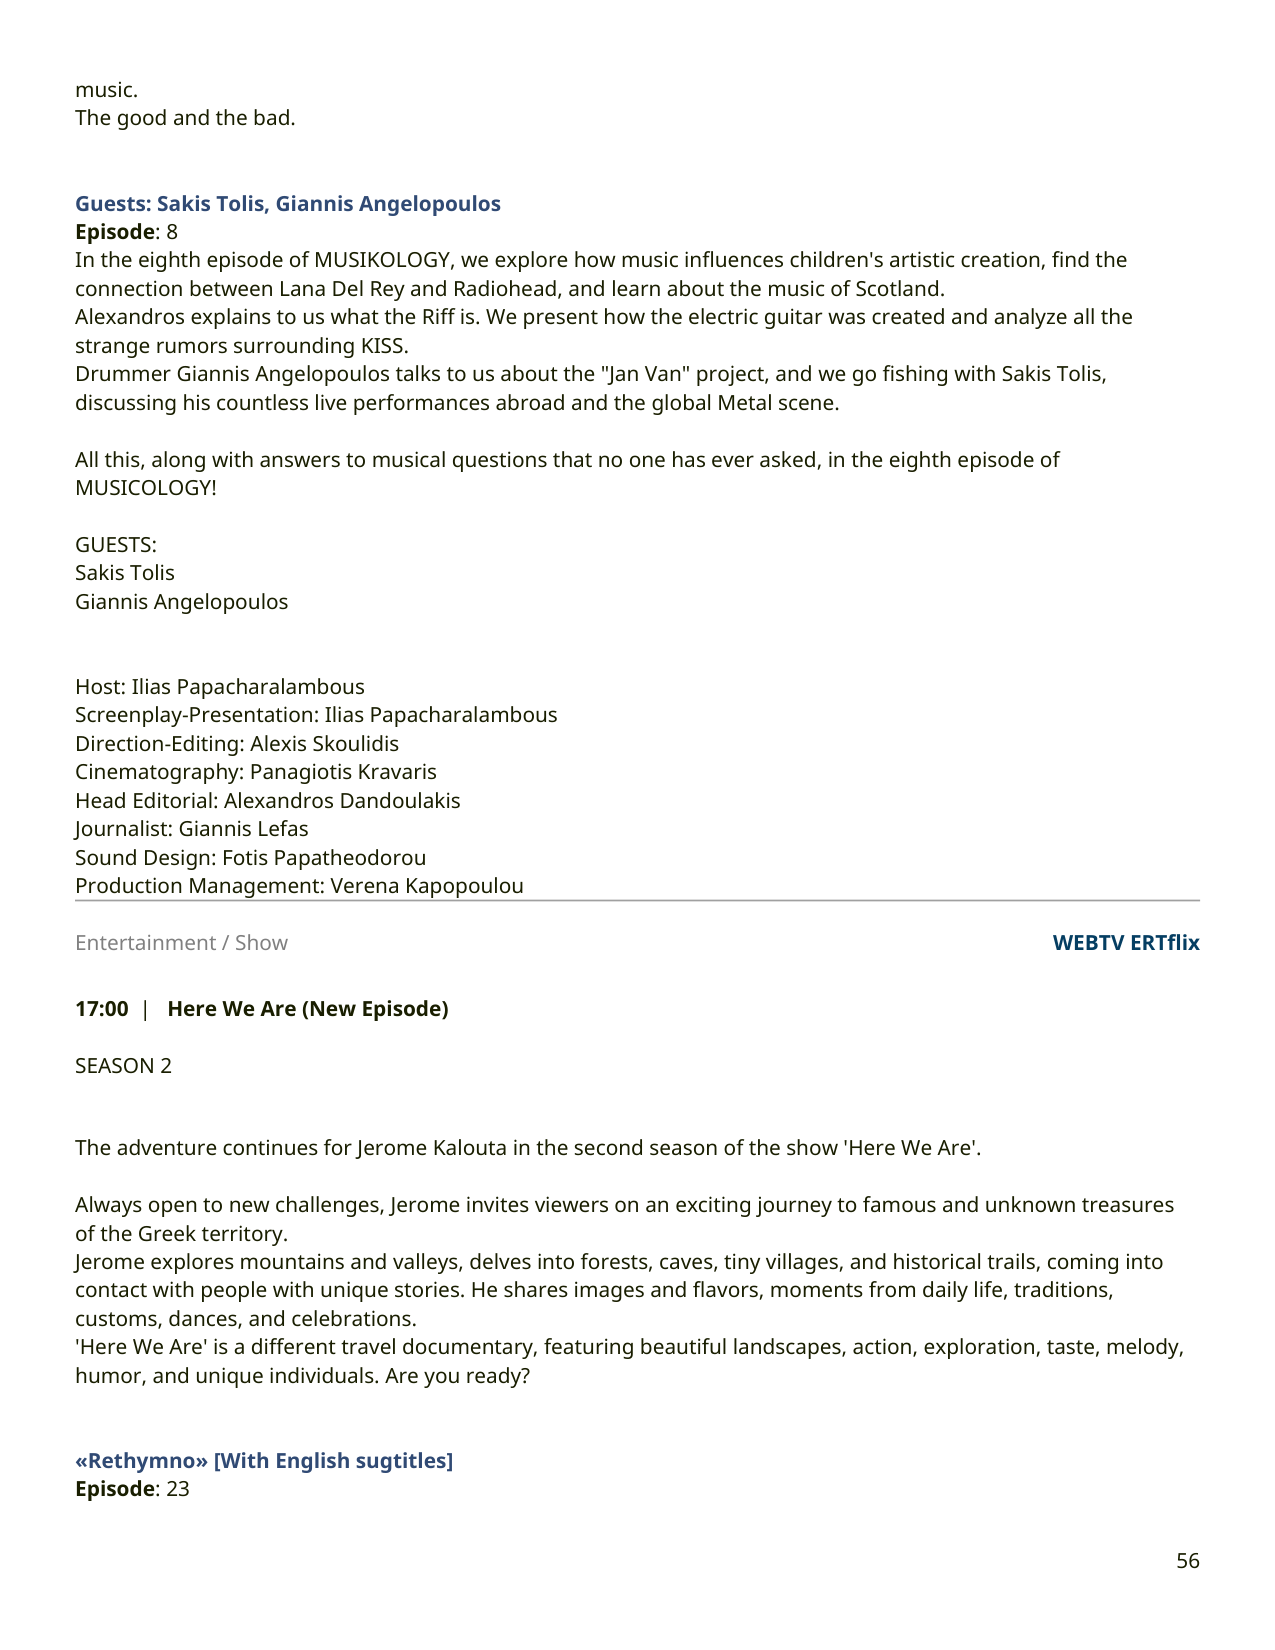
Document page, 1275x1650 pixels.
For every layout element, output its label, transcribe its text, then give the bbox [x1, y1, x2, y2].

text In the eighth episode of MUSIKOLOGY, we explore how music influences children's artistic creation, find the connection between Lana Del Rey and Radiohead, and learn about the music of Scotland. Alexandros explains to us what the Riff is. We present how the electric guitar was created and analyze all the strange rumors surrounding KISS. Drummer Giannis Angelopoulos talks to us about the "Jan Van" project, and we go fishing with Sakis Tolis, discussing his countless live performances abroad and the global Metal scene. All this, along with answers to musical questions that no one has ever asked, in the eighth episode of MUSICOLOGY! GUESTS: Sakis Tolis Giannis Angelopoulos [75, 246, 1200, 615]
text The adventure continues for Jerome Kalouta in the second season of the show 'Here We Are'. Always open to new challenges, Jerome invites viewers on an exciting journey to famous and unknown treasures of the Greek territory. Jerome explores mountains and valleys, delves into forests, caves, tiny villages, and historical trails, coming into contact with people with unique stories. He shares images and flavors, moments from daily life, traditions, customs, dances, and celebrations. 'Here We Are' is a different travel documentary, featuring beautiful landscapes, action, exploration, taste, melody, humor, and unique individuals. Are you ready? [75, 1133, 1200, 1389]
table_header Entertainment / Show [75, 929, 637, 957]
text Guests: Sakis Tolis, Giannis Angelopoulos Episode: 8 [75, 132, 1200, 246]
text Host: Ilias Papacharalambous Screenplay-Presentation: Ilias Papacharalambous Direction-Editing: Alexis Skoulidis Cinematography: Panagiotis Kravaris Head Editorial: Alexandros Dandoulakis Journalist: Giannis Lefas Sound Design: Fotis Papatheodorou Production Management: Verena Kapopoulou [75, 615, 1200, 899]
text 17:00 | Here We Are (New Episode) SEASON 2 [75, 957, 1200, 1108]
table_header WEBTV ERTflix [638, 929, 1200, 957]
text «Rethymno» [With English sugtitles] Episode: 23 [75, 1389, 1200, 1503]
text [75, 75, 1200, 132]
